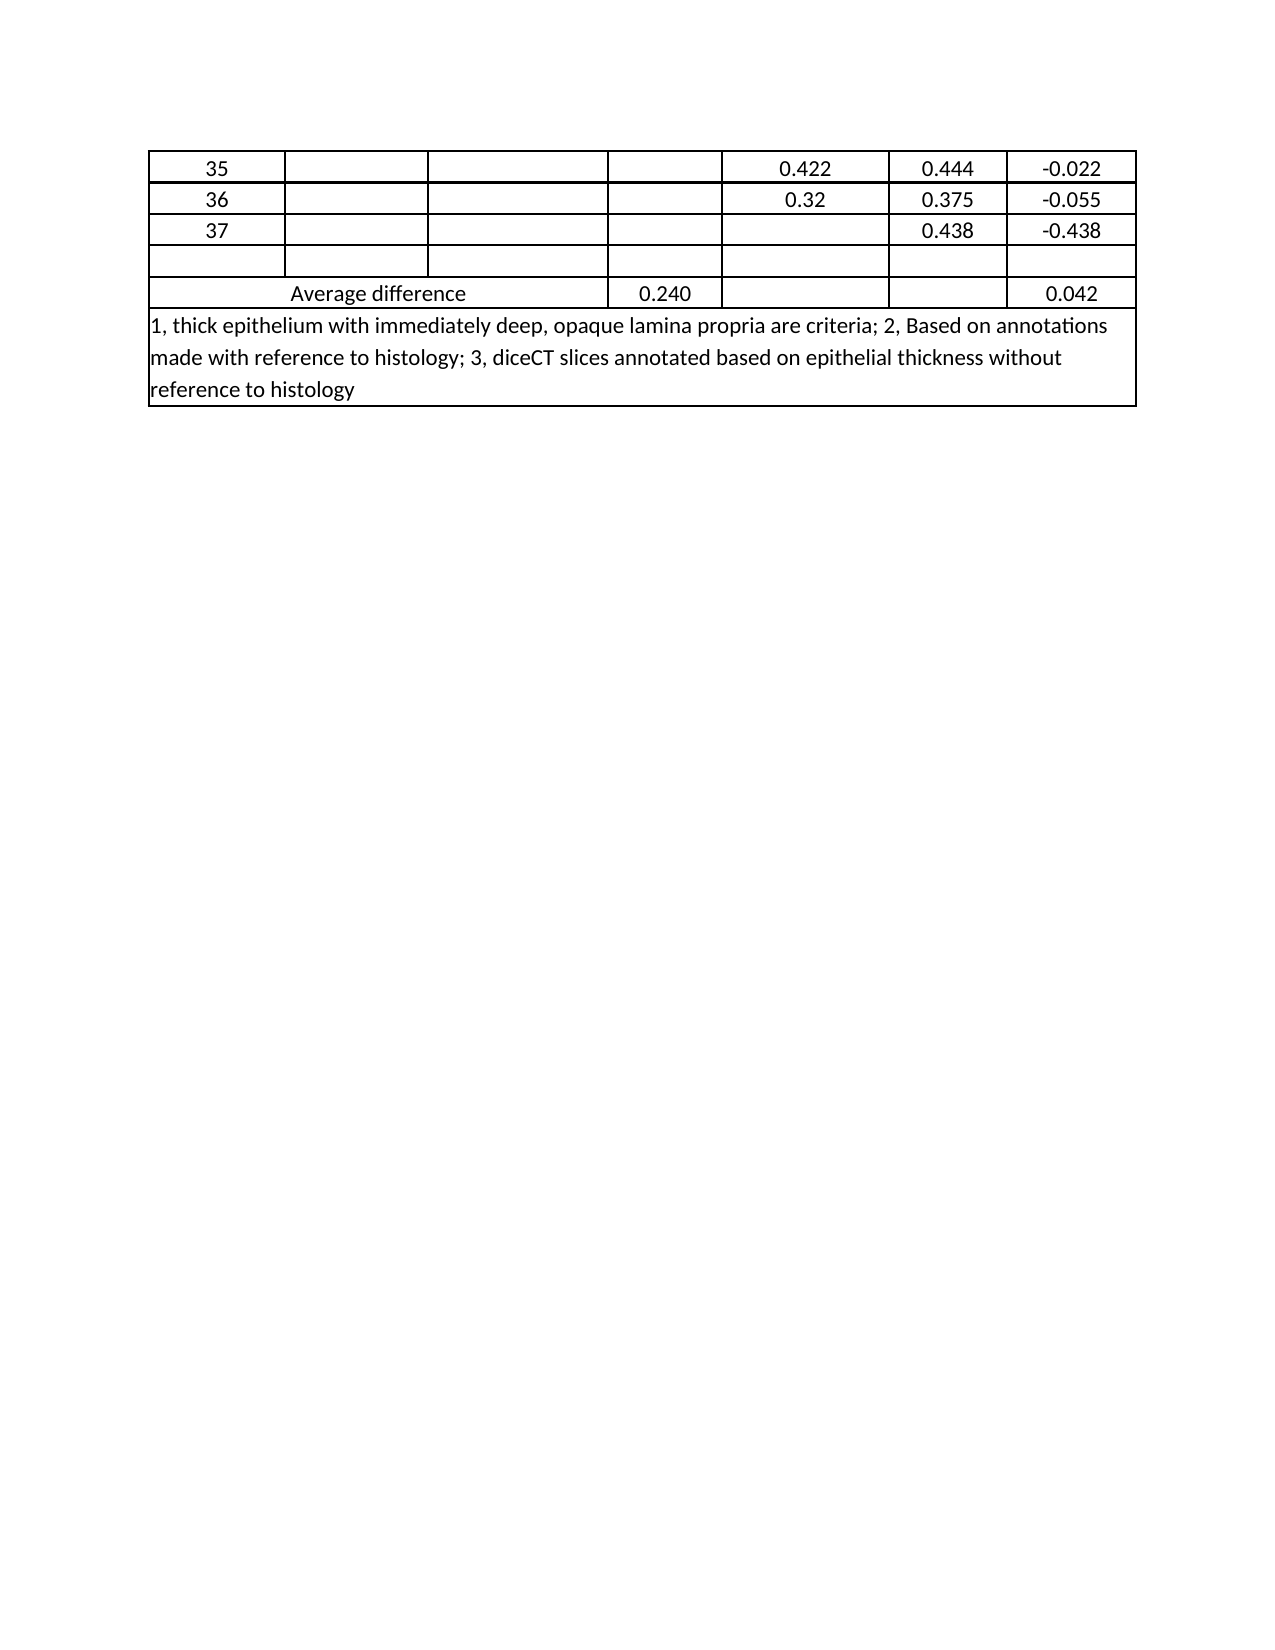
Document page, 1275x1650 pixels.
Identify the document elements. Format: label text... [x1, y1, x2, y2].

table_cell 0.042 [1008, 278, 1135, 307]
table_cell [890, 246, 1006, 276]
table_cell 0.422 [723, 152, 888, 181]
table_cell [150, 246, 284, 276]
table_cell 1, thick epithelium with immediately deep, opaque lamina propria are criteria; 2, Based on annotations made with reference to histology; 3, diceCT slices annotated based on epithelial thickness without reference to histology [150, 309, 1135, 405]
table_cell [723, 246, 888, 276]
table_cell [609, 246, 721, 276]
table_cell 0.438 [890, 215, 1006, 244]
table_cell [609, 215, 721, 244]
table_cell [286, 184, 427, 213]
table_cell [429, 184, 607, 213]
table_cell 35 [150, 152, 284, 181]
table_cell 37 [150, 215, 284, 244]
table_cell [723, 278, 888, 307]
table_cell [429, 152, 607, 181]
table_cell 0.240 [609, 278, 721, 307]
table_cell [286, 215, 427, 244]
table_cell [609, 152, 721, 181]
table_cell [890, 278, 1006, 307]
table_cell [609, 184, 721, 213]
table_cell 0.32 [723, 184, 888, 213]
table_cell 0.444 [890, 152, 1006, 181]
table_cell 0.375 [890, 184, 1006, 213]
table_cell 36 [150, 184, 284, 213]
table_cell Average difference [150, 278, 607, 307]
table_cell [1008, 246, 1135, 276]
table_cell [286, 152, 427, 181]
table_cell [429, 215, 607, 244]
table_cell [286, 246, 427, 276]
table_cell -0.438 [1008, 215, 1135, 244]
table_cell -0.055 [1008, 184, 1135, 213]
table_cell [723, 215, 888, 244]
table_cell -0.022 [1008, 152, 1135, 181]
table_cell [429, 246, 607, 276]
